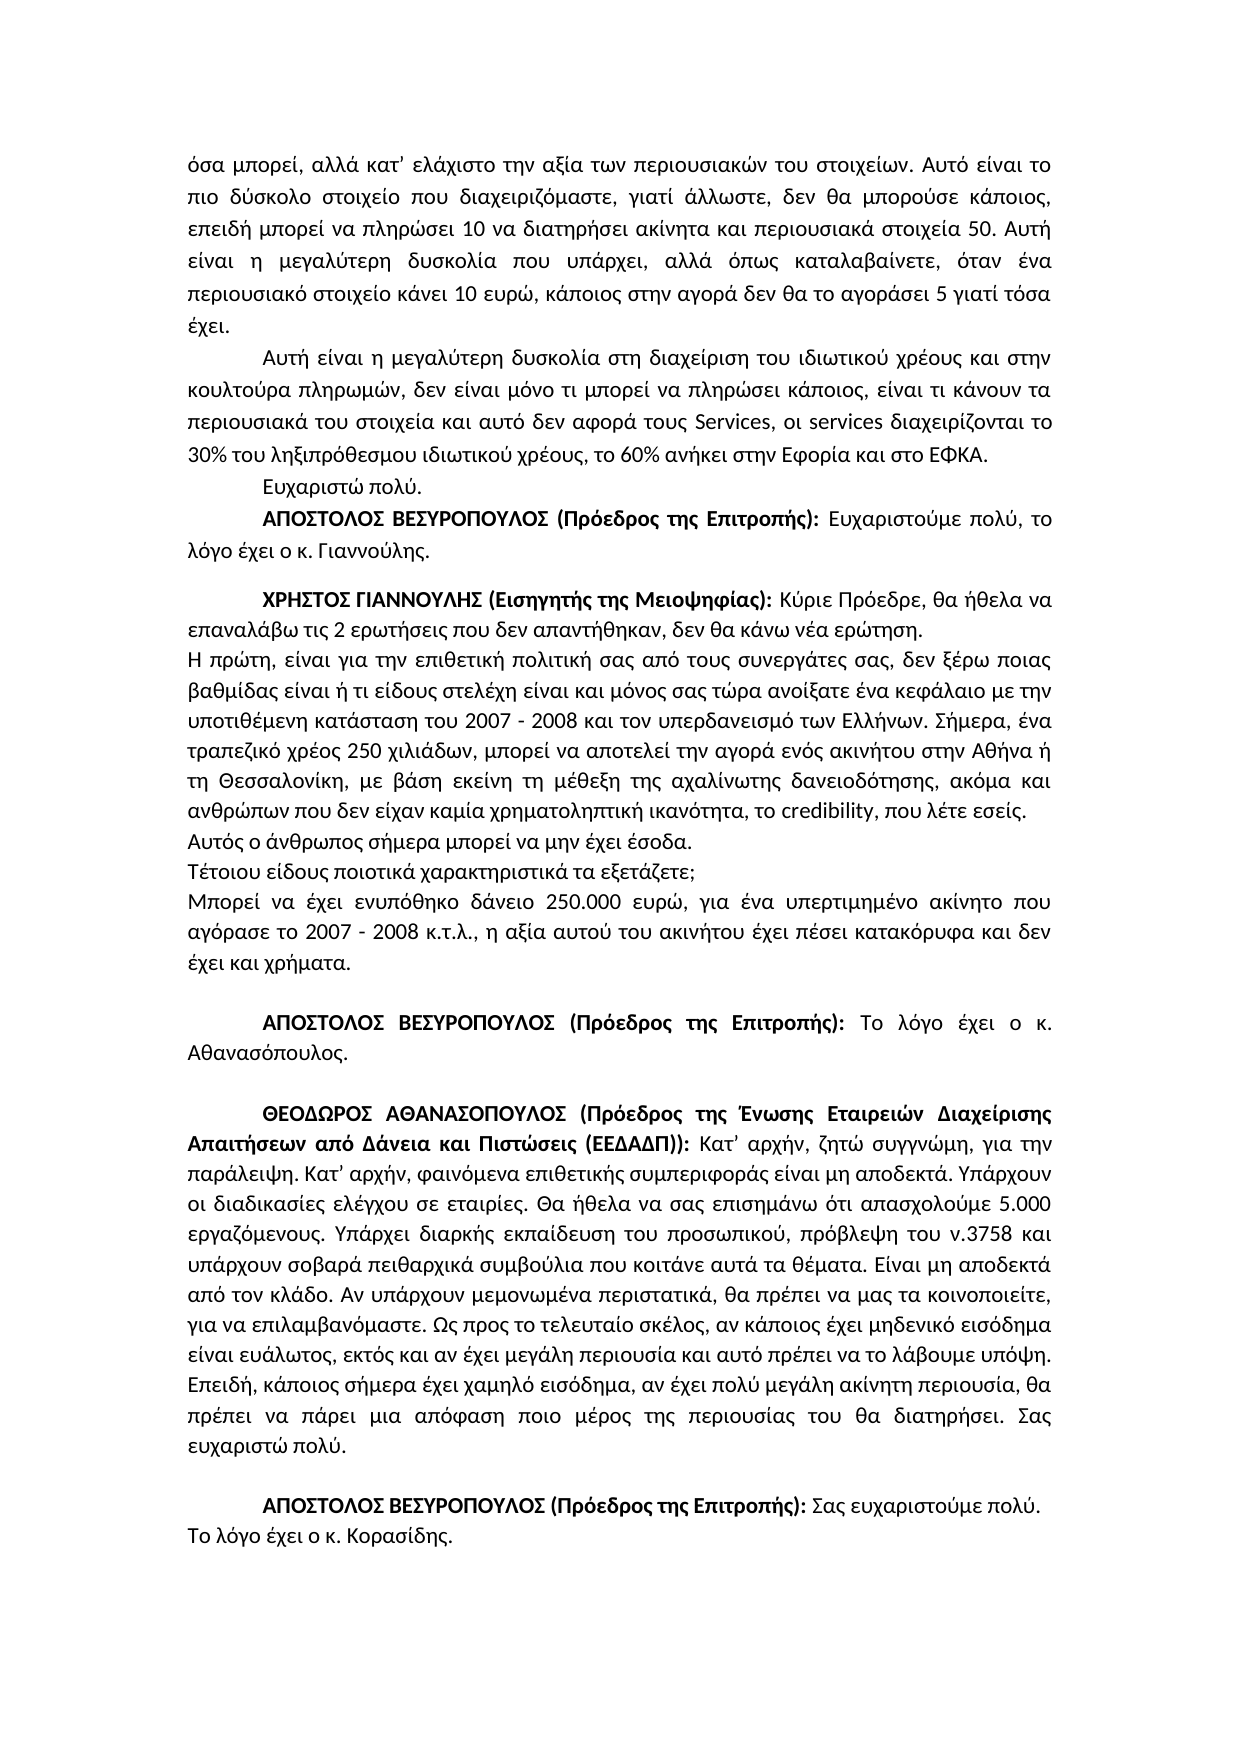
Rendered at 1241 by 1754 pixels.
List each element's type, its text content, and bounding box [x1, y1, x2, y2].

text Ευχαριστώ πολύ. [187, 472, 1053, 500]
text ΑΠΟΣΤΟΛΟΣ ΒΕΣΥΡΟΠΟΥΛΟΣ (Πρόεδρος της Επιτροπής): Το λόγο έχει ο κ. Αθανασόπουλος. [187, 1008, 1053, 1066]
text ΑΠΟΣΤΟΛΟΣ ΒΕΣΥΡΟΠΟΥΛΟΣ (Πρόεδρος της Επιτροπής): Ευχαριστούμε πολύ, το λόγο έχει ο κ. Γιαννούλης. [187, 504, 1053, 564]
text ΧΡΗΣΤΟΣ ΓΙΑΝΝΟΥΛΗΣ (Εισηγητής της Μειοψηφίας): Κύριε Πρόεδρε, θα ήθελα να επαναλάβω τις 2 ερωτήσεις που δεν απαντήθηκαν, δεν θα κάνω νέα ερώτηση. [187, 585, 1053, 643]
text Το λόγο έχει ο κ. Κορασίδης. [187, 1522, 1053, 1549]
text Η πρώτη, είναι για την επιθετική πολιτική σας από τους συνεργάτες σας, δεν ξέρω ποιας βαθμίδας είναι ή τι είδους στελέχη είναι και μόνος σας τώρα ανοίξατε ένα κεφάλαιο με την υποτιθέμενη κατάσταση του 2007 - 2008 και τον υπερδανεισμό των Ελλήνων. Σήμερα, ένα τραπεζικό χρέος 250 χιλιάδων, μπορεί να αποτελεί την αγορά ενός ακινήτου στην Αθήνα ή τη Θεσσαλονίκη, με βάση εκείνη τη μέθεξη της αχαλίνωτης δανειοδότησης, ακόμα και ανθρώπων που δεν είχαν καμία χρηματοληπτική ικανότητα, το credibility, που λέτε εσείς. [187, 646, 1053, 824]
text ΘΕΟΔΩΡΟΣ ΑΘΑΝΑΣΟΠΟΥΛΟΣ (Πρόεδρος της Ένωσης Εταιρειών Διαχείρισης Απαιτήσεων από Δάνεια και Πιστώσεις (ΕΕΔΑΔΠ)): Κατ’ αρχήν, ζητώ συγγνώμη, για την παράλειψη. Κατ’ αρχήν, φαινόμενα επιθετικής συμπεριφοράς είναι μη αποδεκτά. Υπάρχουν οι διαδικασίες ελέγχου σε εταιρίες. Θα ήθελα να σας επισημάνω ότι απασχολούμε 5.000 εργαζόμενους. Υπάρχει διαρκής εκπαίδευση του προσωπικού, πρόβλεψη του ν.3758 και υπάρχουν σοβαρά πειθαρχικά συμβούλια που κοιτάνε αυτά τα θέματα. Είναι μη αποδεκτά από τον κλάδο. Αν υπάρχουν μεμονωμένα περιστατικά, θα πρέπει να μας τα κοινοποιείτε, για να επιλαμβανόμαστε. Ως προς το τελευταίο σκέλος, αν κάποιος έχει μηδενικό εισόδημα είναι ευάλωτος, εκτός και αν έχει μεγάλη περιουσία και αυτό πρέπει να το λάβουμε υπόψη. Επειδή, κάποιος σήμερα έχει χαμηλό εισόδημα, αν έχει πολύ μεγάλη ακίνητη περιουσία, θα πρέπει να πάρει μια απόφαση ποιο μέρος της περιουσίας του θα διατηρήσει. Σας ευχαριστώ πολύ. [187, 1099, 1053, 1459]
text Αυτός ο άνθρωπος σήμερα μπορεί να μην έχει έσοδα. [187, 827, 1053, 855]
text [187, 150, 1053, 339]
text Τέτοιου είδους ποιοτικά χαρακτηριστικά τα εξετάζετε; [187, 857, 1053, 885]
text Αυτή είναι η μεγαλύτερη δυσκολία στη διαχείριση του ιδιωτικού χρέους και στην κουλτούρα πληρωμών, δεν είναι μόνο τι μπορεί να πληρώσει κάποιος, είναι τι κάνουν τα περιουσιακά του στοιχεία και αυτό δεν αφορά τους Services, οι services διαχειρίζονται το 30% του ληξιπρόθεσμου ιδιωτικού χρέους, το 60% ανήκει στην Εφορία και στο ΕΦΚΑ. [187, 343, 1053, 468]
text Μπορεί να έχει ενυπόθηκο δάνειο 250.000 ευρώ, για ένα υπερτιμημένο ακίνητο που αγόρασε το 2007 - 2008 κ.τ.λ., η αξία αυτού του ακινήτου έχει πέσει κατακόρυφα και δεν έχει και χρήματα. [187, 887, 1053, 976]
text ΑΠΟΣΤΟΛΟΣ ΒΕΣΥΡΟΠΟΥΛΟΣ (Πρόεδρος της Επιτροπής): Σας ευχαριστούμε πολύ. [187, 1491, 1053, 1519]
